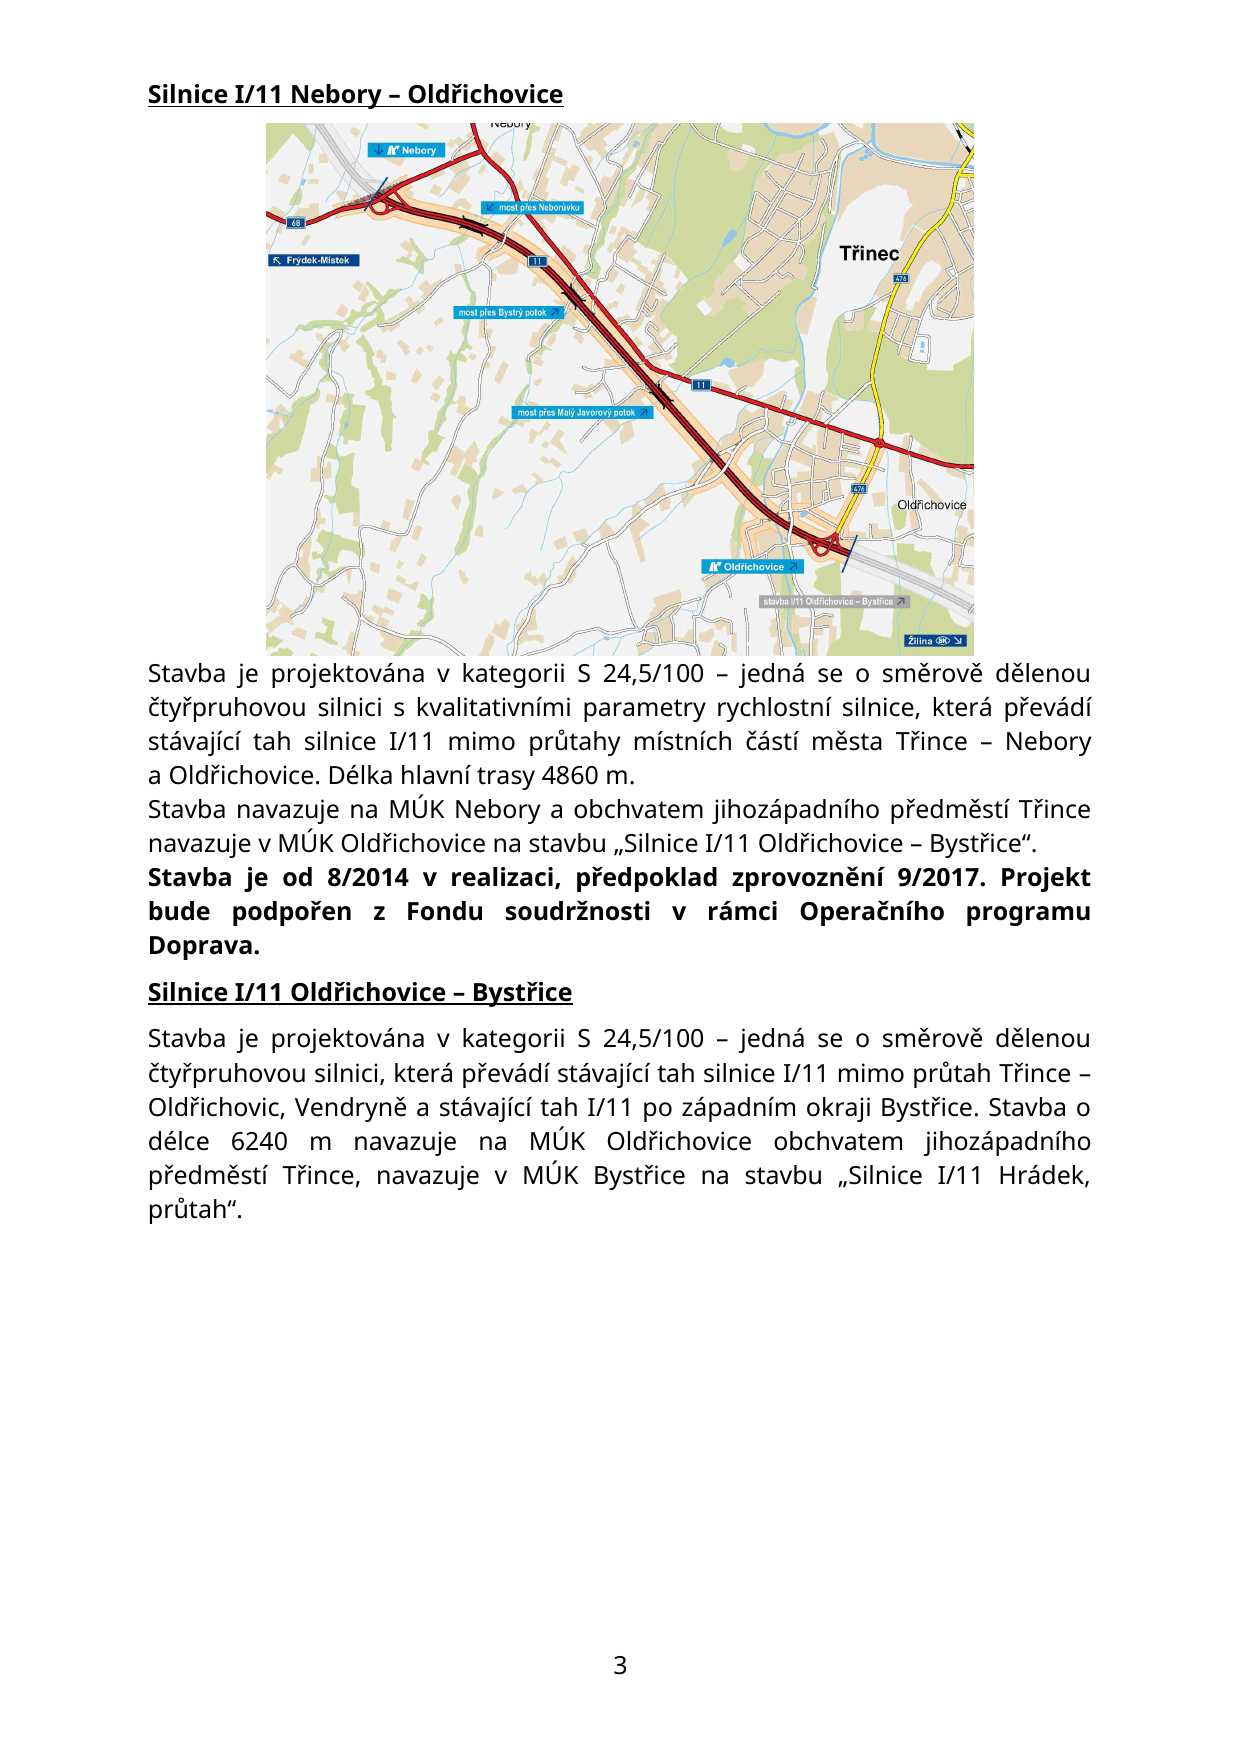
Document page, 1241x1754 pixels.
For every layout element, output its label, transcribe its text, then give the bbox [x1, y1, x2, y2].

text Stavba je projektována v kategorii S 24,5/100 – jedná se o směrově dělenou čtyřpruhovou silnici, která převádí stávající tah silnice I/11 mimo průtah Třince – Oldřichovic, Vendryně a stávající tah I/11 po západním okraji Bystřice. Stavba o délce 6240 m navazuje na MÚK Oldřichovice obchvatem jihozápadního předměstí Třince, navazuje v MÚK Bystřice na stavbu „Silnice I/11 Hrádek, průtah“. [148, 1021, 1092, 1226]
picture [266, 123, 975, 656]
text Stavba navazuje na MÚK Nebory a obchvatem jihozápadního předměstí Třince navazuje v MÚK Oldřichovice na stavbu „Silnice I/11 Oldřichovice – Bystřice“. [148, 792, 1092, 860]
text Stavba je od 8/2014 v realizaci, předpoklad zprovoznění 9/2017. Projekt bude podpořen z Fondu soudržnosti v rámci Operačního programu Doprava. [148, 860, 1092, 962]
subtitle Silnice I/11 Nebory – Oldřichovice [148, 77, 1092, 111]
subtitle Silnice I/11 Oldřichovice – Bystřice [148, 974, 1092, 1009]
text Stavba je projektována v kategorii S 24,5/100 – jedná se o směrově dělenou čtyřpruhovou silnici s kvalitativními parametry rychlostní silnice, která převádí stávající tah silnice I/11 mimo průtahy místních částí města Třince – Nebory a Oldřichovice. Délka hlavní trasy 4860 m. [148, 656, 1092, 792]
